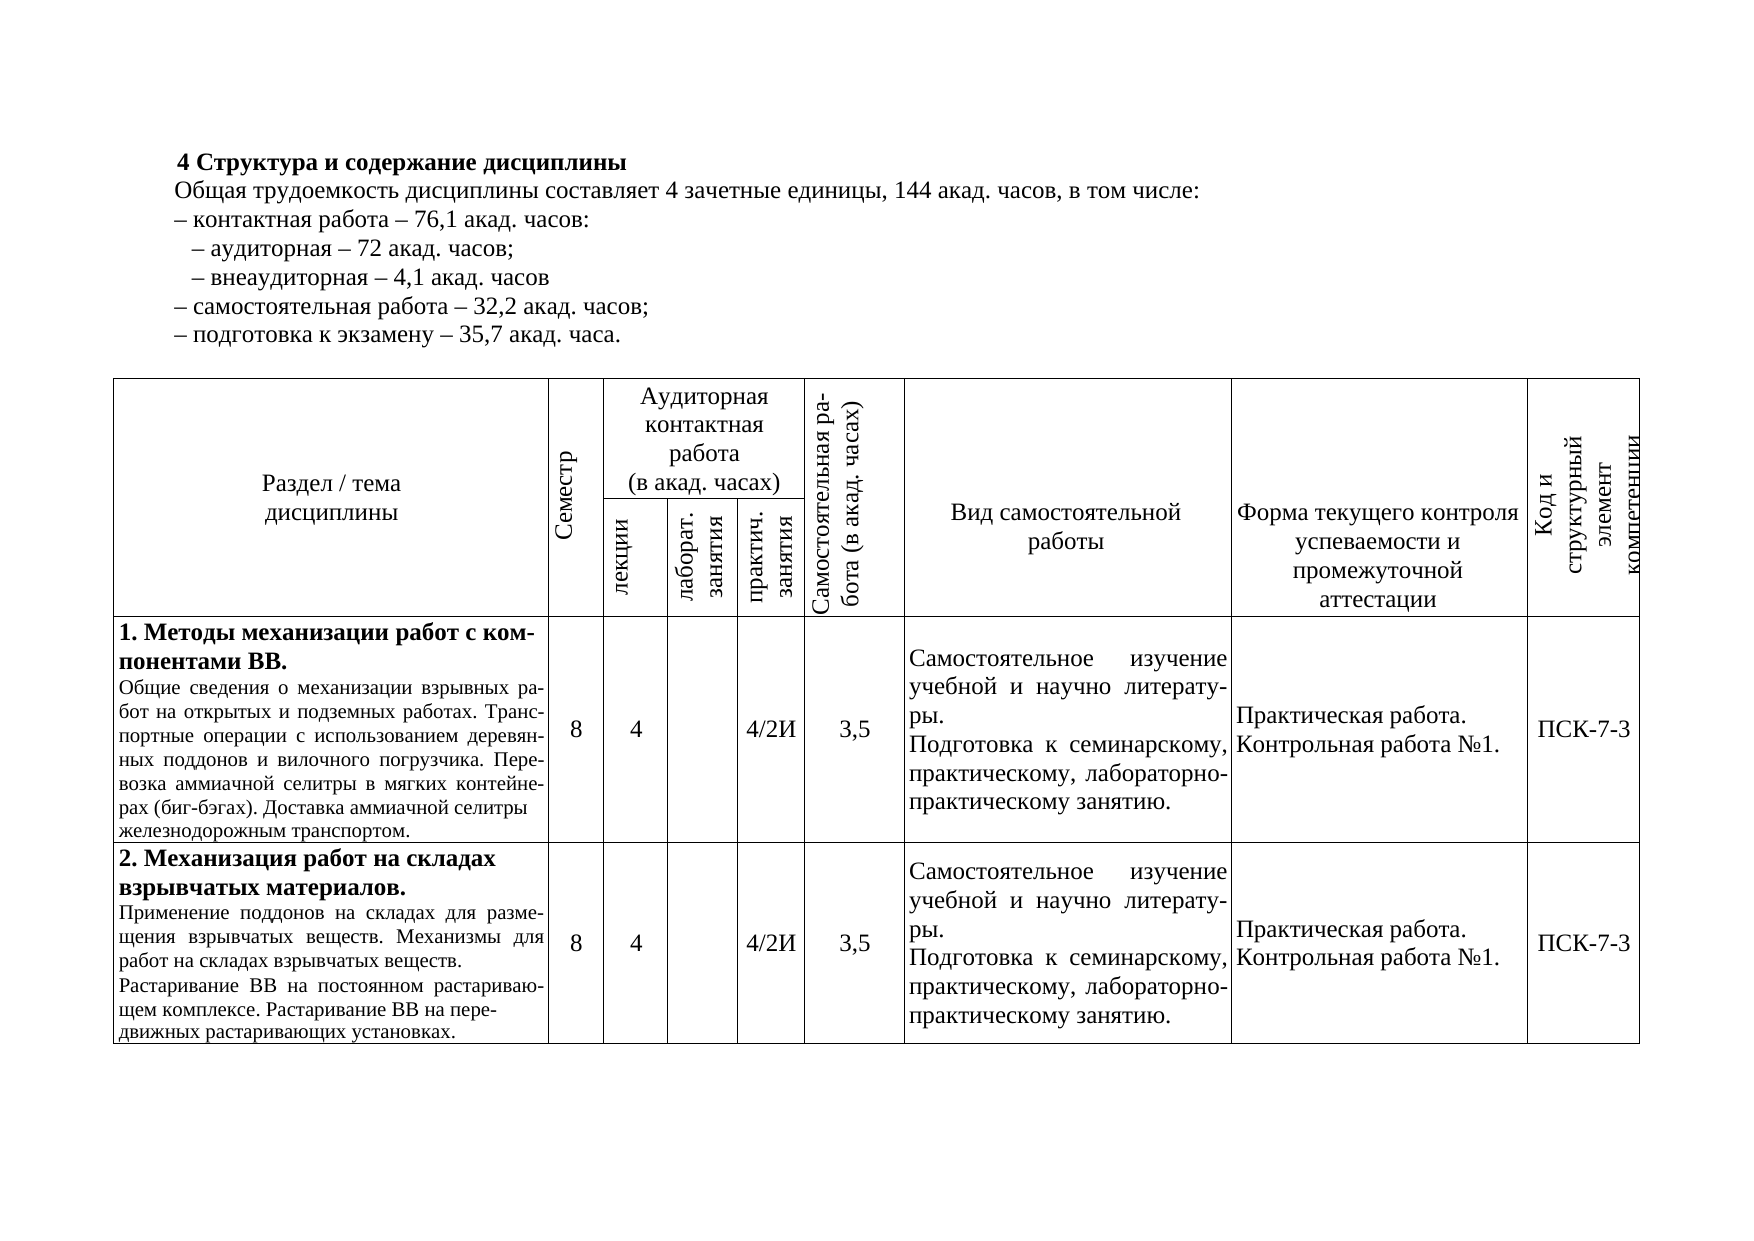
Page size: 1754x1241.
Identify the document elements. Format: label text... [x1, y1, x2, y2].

table_cell лекции [604, 499, 667, 616]
table_header Аудиторная контактная работа (в акад. часах) [604, 379, 804, 498]
table_header Вид самостоятельной работы [905, 379, 1231, 616]
table_header Самостоятельная ра- бота (в акад. часах) [805, 379, 904, 616]
table_cell 3,5 [805, 843, 904, 1043]
table_cell практич. занятия [738, 499, 804, 616]
table_cell [668, 843, 737, 1043]
table_cell 4/2И [738, 617, 804, 842]
table_cell 2. Механизация работ на складах взрывчатых материалов. Применение поддонов на складах для разме- щения взрывчатых веществ. Механизмы для работ на складах взрывчатых веществ. Растаривание ВВ на постоянном растариваю- щем комплексе. Растаривание ВВ на пере- движных растаривающих установках. [114, 843, 548, 1043]
list аудиторная – 72 акад. часов; [192, 233, 1652, 262]
table_header Код и структурный элемент компетенции [1528, 379, 1639, 616]
table_cell Самостоятельное изучение учебной и научно литерату- ры. Подготовка к семинарскому, практическому, лабораторно- практическому занятию. [905, 617, 1231, 842]
list самостоятельная работа – 32,2 акад. часов; [174, 291, 1652, 319]
table_cell [668, 617, 737, 842]
table_cell Практическая работа. Контрольная работа №1. [1232, 617, 1527, 842]
table_cell лаборат. занятия [668, 499, 737, 616]
text Общая трудоемкость дисциплины составляет 4 зачетные единицы, 144 акад. часов, в том числе: [174, 176, 1652, 204]
table_cell 4 [604, 617, 667, 842]
table_header Семестр [549, 379, 603, 616]
list контактная работа – 76,1 акад. часов: [174, 204, 1652, 233]
table_cell 4 [604, 843, 667, 1043]
list внеаудиторная – 4,1 акад. часов [192, 262, 1652, 291]
table_header Раздел / тема дисциплины [114, 379, 548, 616]
table_cell ПСК-7-3 [1528, 617, 1639, 842]
table_cell 4/2И [738, 843, 804, 1043]
subtitle Структура и содержание дисциплины [177, 147, 1652, 176]
table_cell 8 [549, 617, 603, 842]
table_cell Самостоятельное изучение учебной и научно литерату- ры. Подготовка к семинарскому, практическому, лабораторно- практическому занятию. [905, 843, 1231, 1043]
table_header Форма текущего контроля успеваемости и промежуточной аттестации [1232, 379, 1527, 616]
list подготовка к экзамену – 35,7 акад. часа. [174, 319, 1652, 348]
table_cell 3,5 [805, 617, 904, 842]
table_cell 1. Методы механизации работ с ком- понентами ВВ. Общие сведения о механизации взрывных ра- бот на открытых и подземных работах. Транс- портные операции с использованием деревян- ных поддонов и вилочного погрузчика. Пере- возка аммиачной селитры в мягких контейне- рах (биг-бэгах). Доставка аммиачной селитры железнодорожным транспортом. [114, 617, 548, 842]
table_cell ПСК-7-3 [1528, 843, 1639, 1043]
table_cell 8 [549, 843, 603, 1043]
table_cell Практическая работа. Контрольная работа №1. [1232, 843, 1527, 1043]
